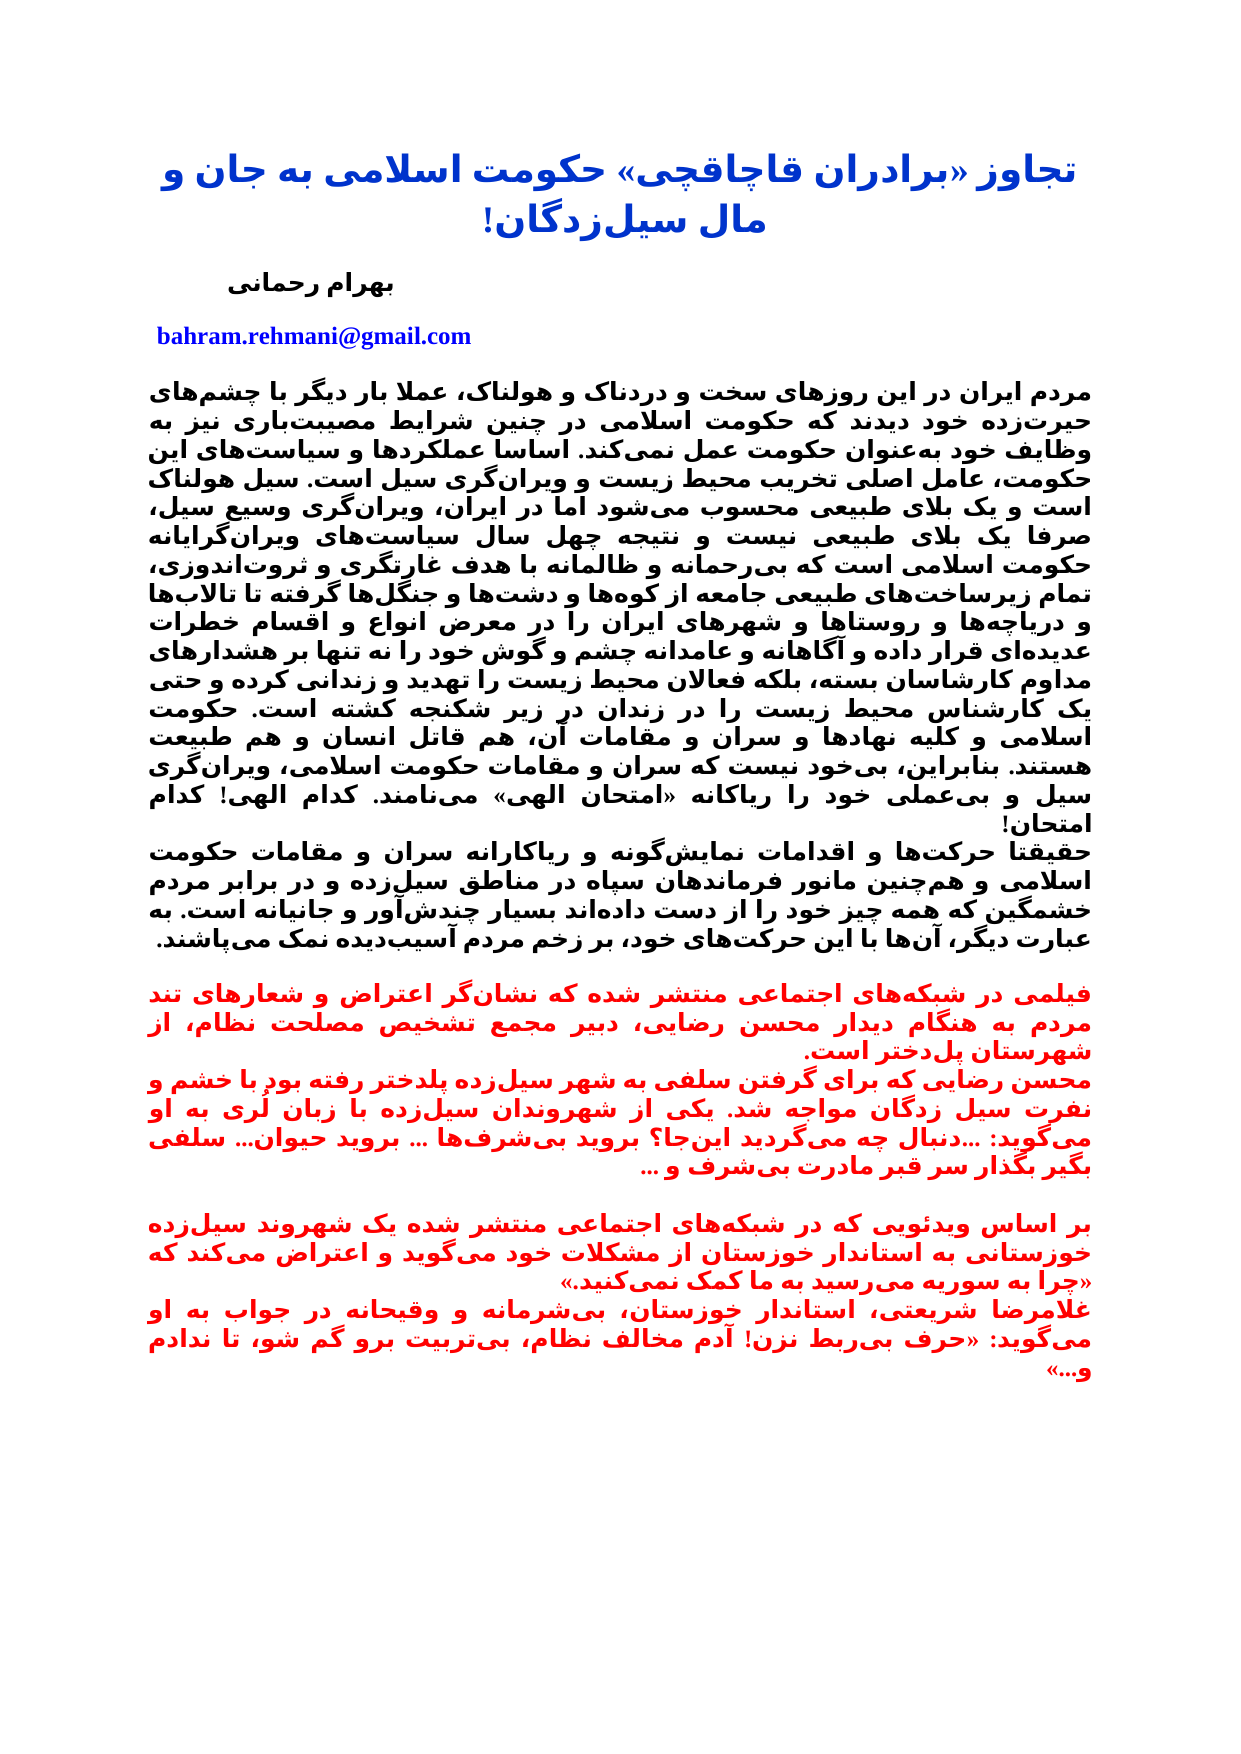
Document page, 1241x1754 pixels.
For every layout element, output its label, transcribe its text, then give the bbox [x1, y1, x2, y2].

text محسن رضایی که برای گرفتن سلفی به شهر سیل‌زده پلدختر رفته بود با خشم و نفرت سیل زدگان مواجه شد. یکی از شهروندان سیل‌زده با زبان لُری به او می‌گوید: ...دنبال چه می‌‌گردید این‌جا؟ بروید بی‌شرف‌ها ... بروید حیوان... سلفی بگیر بگذار سر قبر مادرت بی‌شرف و ... [148, 1065, 1093, 1180]
text بر اساس ویدئویی که در شبکه‌های اجتماعی منتشر شده یک شهروند سیل‌زده خوزستانی به استاندار خوزستان از مشکلات خود می‌گوید و اعتراض می‌کند که «چرا به سوریه می‌رسید به ما کمک نمی‌کنید.» [148, 1209, 1093, 1295]
text مردم ایران در این روزهای سخت و دردناک و هولناک، عملا بار دیگر با چشم‌های حیرت‌زده خود دیدند که حکومت اسلامی در چنین شرایط مصیبت‌باری نیز به وظایف خود به‌عنوان حکومت عمل نمی‌کند. اساسا عملکردها و سیاست‌های این حکومت، عامل اصلی تخریب محیط زیست و ویران‌گری سیل است. سیل هولناک است و یک بلای طبیعی محسوب می‌شود اما در ایران، ویران‌گری وسیع سیل، صرفا یک بلای طبیعی نیست و نتیجه چهل سال سیاست‌های ویران‌گرایانه حکومت اسلامی است که بی‌رحمانه و ظالمانه با هدف غارتگری و ثروت‌اندوزی، تمام زیرساخت‌های طبیعی جامعه از کوه‌ها و دشت‌ها و جنگل‌ها گرفته تا تالاب‌ها و دریاچه‌ها و روستاها و شهرهای ایران را در معرض انواع و اقسام خطرات عدیده‌ای قرار داده و آگاهانه و عامدانه چشم و گوش خود را نه تنها بر هشدارهای مداوم کارشاسان بسته، بلکه فعالان محیط زیست را تهدید و زندانی کرده و حتی یک کارشناس محیط زیست را در زندان در زیر شکنجه کشته است. حکومت اسلامی و کلیه نهادها و سران و مقامات آن، هم قاتل انسان و هم طبیعت هستند. بنابراین، بی‌خود نیست که سران و مقامات حکومت اسلامی، ویران‌گری سیل و بی‌عملی خود را ریاکانه «امتحان الهی» می‌نامند. کدام الهی! کدام امتحان! [148, 377, 1093, 837]
text حقیقتا حرکت‌ها و اقدامات نمایش‌گونه و ریاکارانه سران و مقامات حکومت اسلامی و هم‌چنین مانور فرماندهان سپاه در مناطق سیل‌زده و در برابر مردم خشمگین که همه چیز خود را از دست داده‌اند بسیار چندش‌آور و جانیانه است. به عبارت دیگر، آن‌ها با این حرکت‌های خود، بر زخم مردم آسیب‌دیده نمک می‌پاشند. [148, 837, 1093, 952]
text بهرام رحمانی [148, 268, 549, 296]
text bahram.rehmani@gmail.com [157, 321, 1093, 350]
text غلامرضا شریعتی، استاندار خوزستان، بی‌شرمانه و وقیحانه در جواب به او می‌گوید: «حرف بی‌ربط نزن! آدم مخالف نظام، بی‌تربیت برو گم شو، تا ندادم و...» [148, 1295, 1093, 1381]
text تجاوز «برادران قاچاقچی» حکومت اسلامی به جان و مال سیل‌زدگان! [148, 148, 1093, 240]
text فیلمی در شبکه‌های اجتماعی منتشر شده که نشان‌گر اعتراض و شعارهای تند مردم به هنگام دیدار محسن رضایی، دبیر مجمع تشخیص مصلحت نظام، از شهرستان پل‌دختر است. [148, 979, 1093, 1065]
